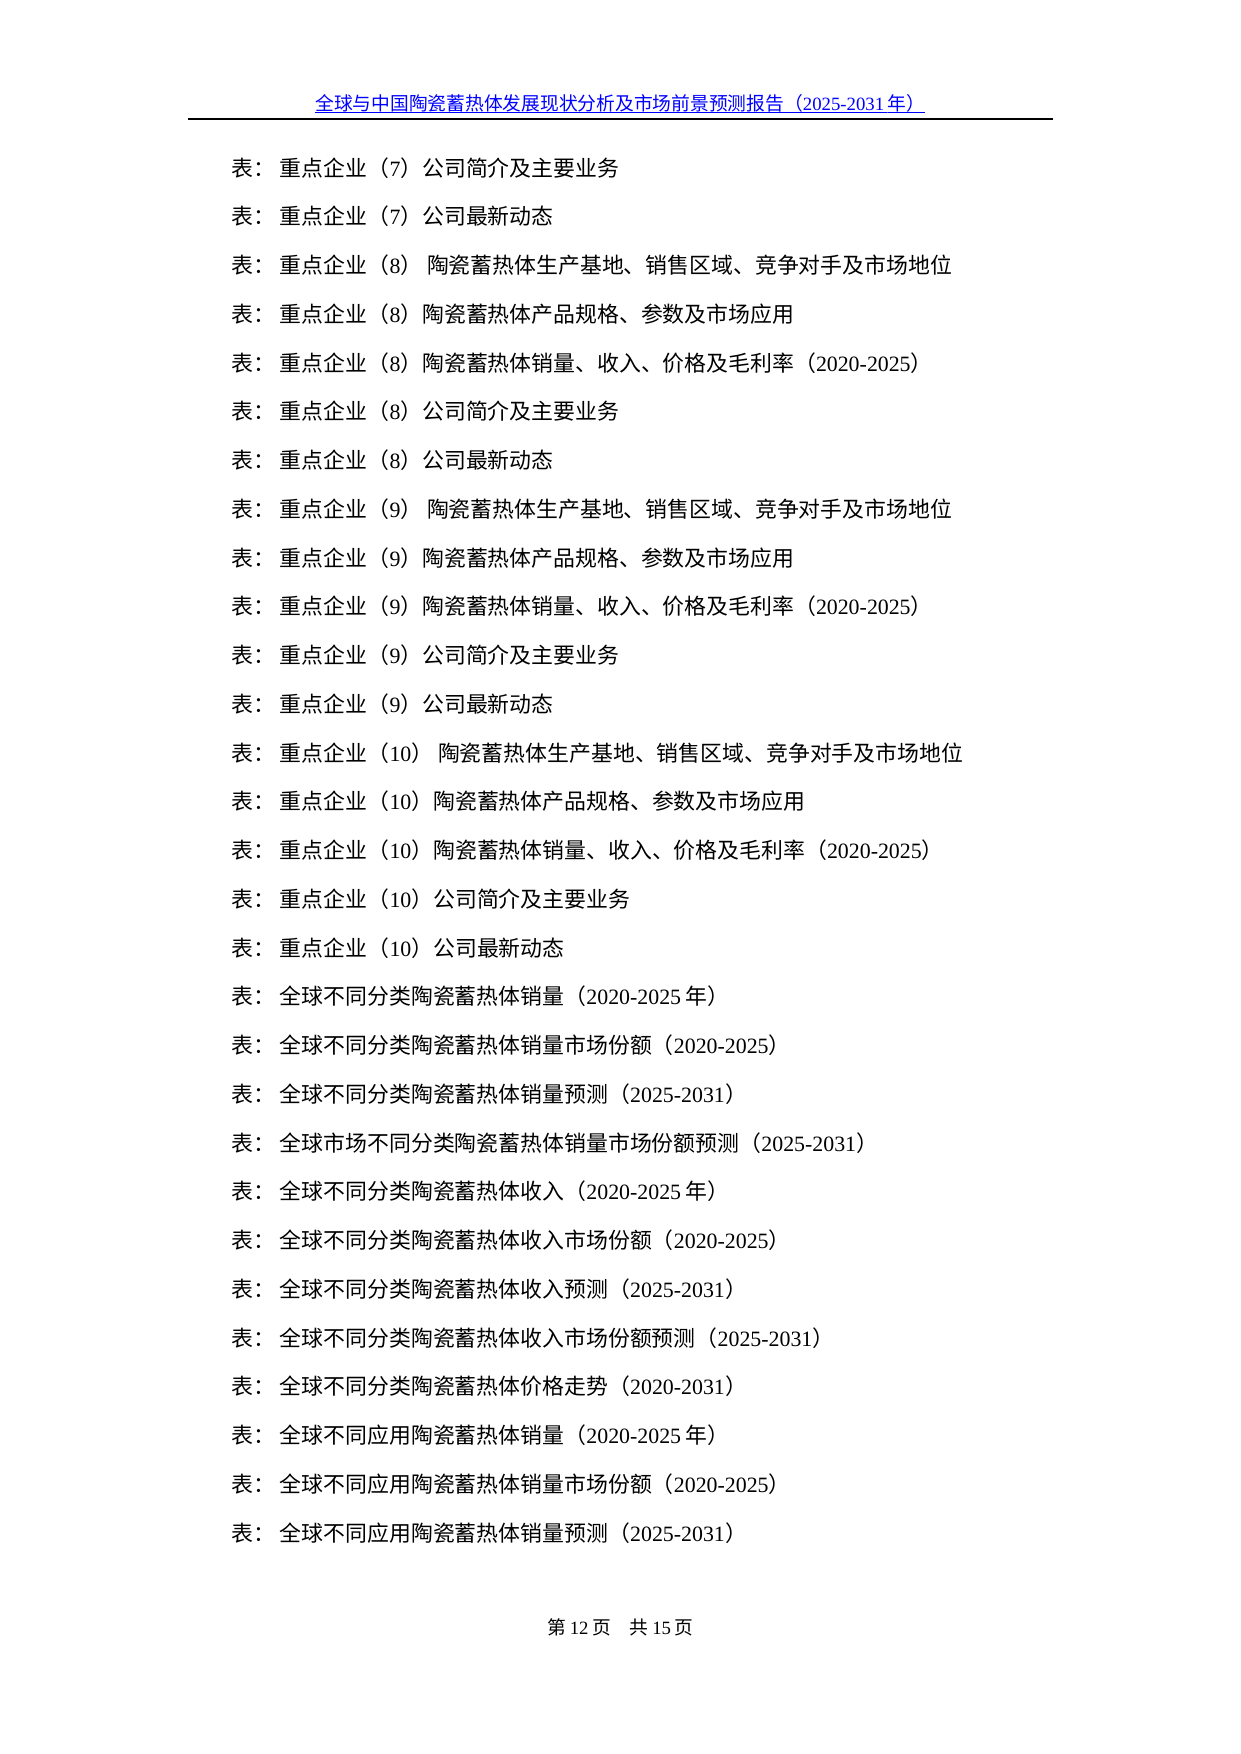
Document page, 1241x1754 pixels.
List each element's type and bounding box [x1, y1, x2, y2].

text [187, 150, 1053, 1548]
